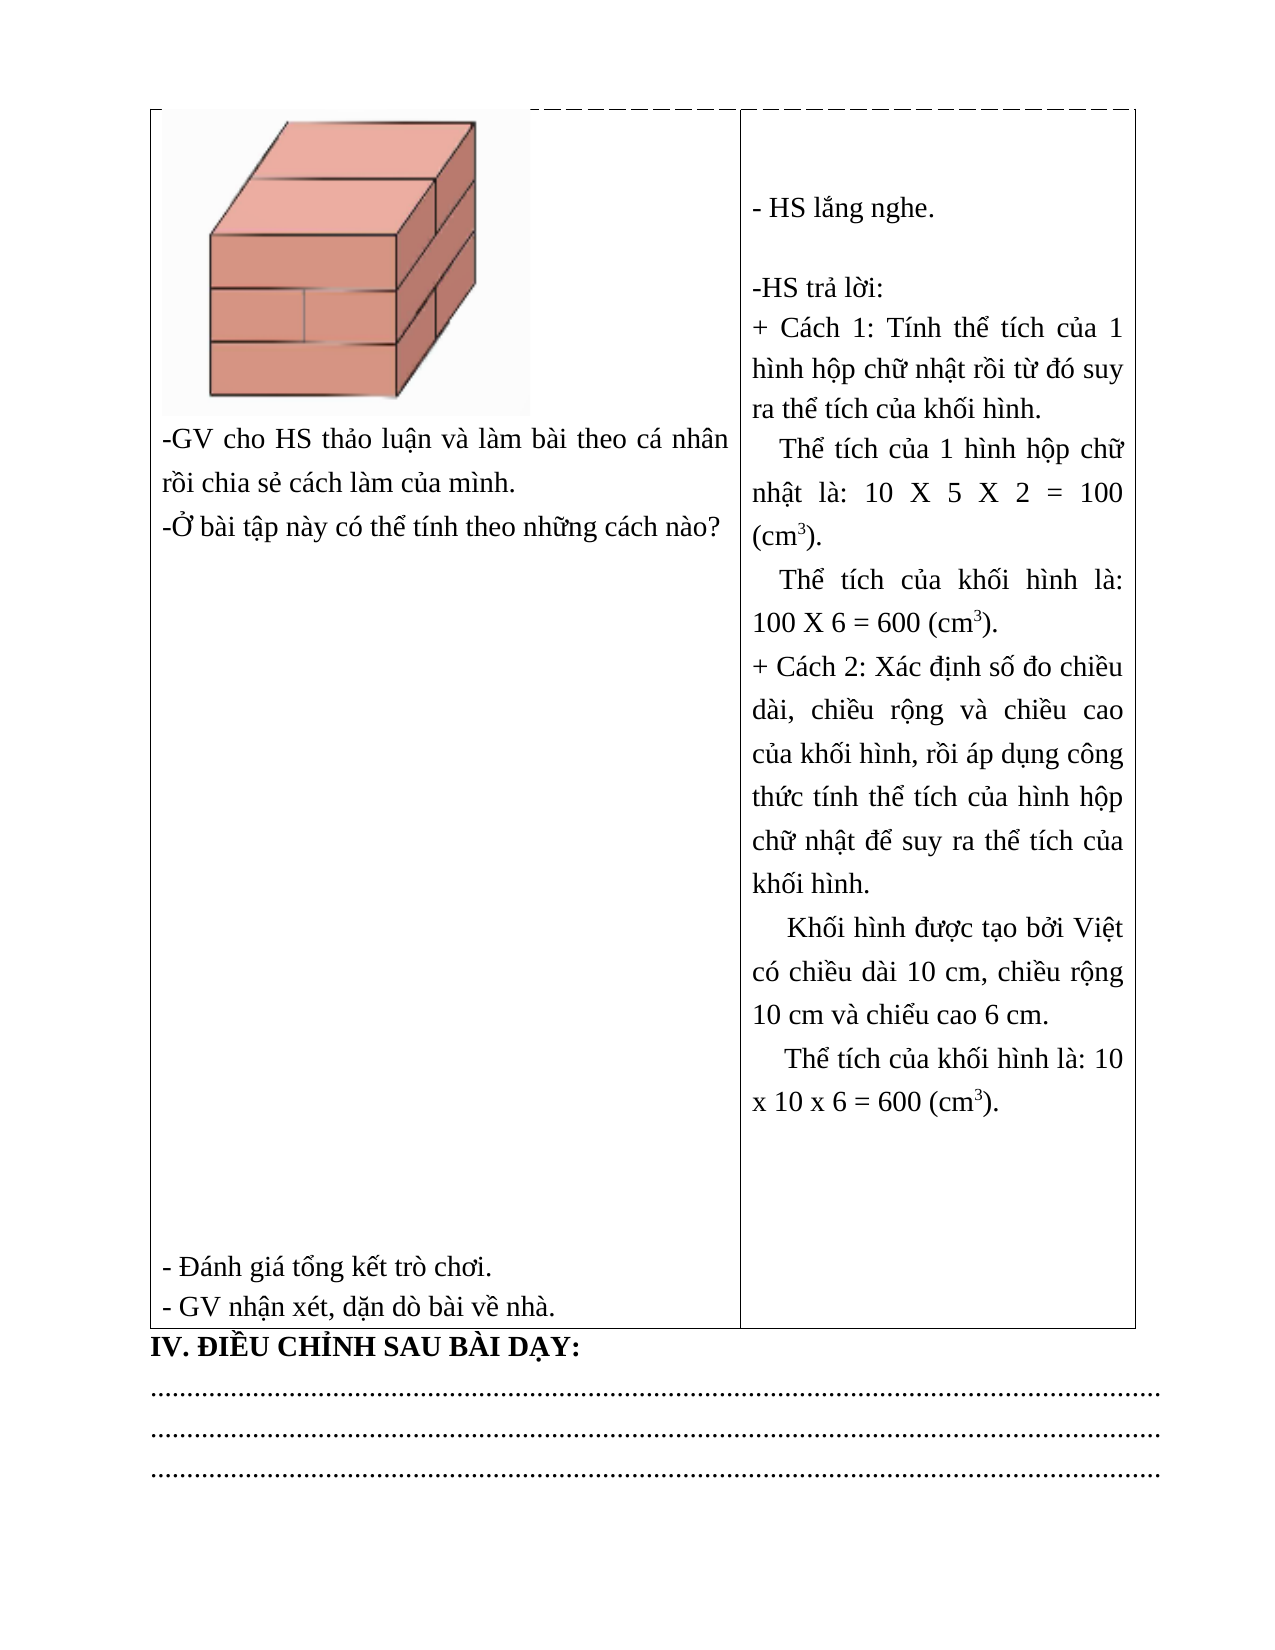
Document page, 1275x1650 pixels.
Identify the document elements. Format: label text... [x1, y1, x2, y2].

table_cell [151, 109, 740, 1328]
picture [161, 109, 531, 416]
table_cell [741, 109, 1135, 1328]
text IV. ĐIỀU CHỈNH SAU BÀI DẠY: [150, 1329, 1172, 1363]
